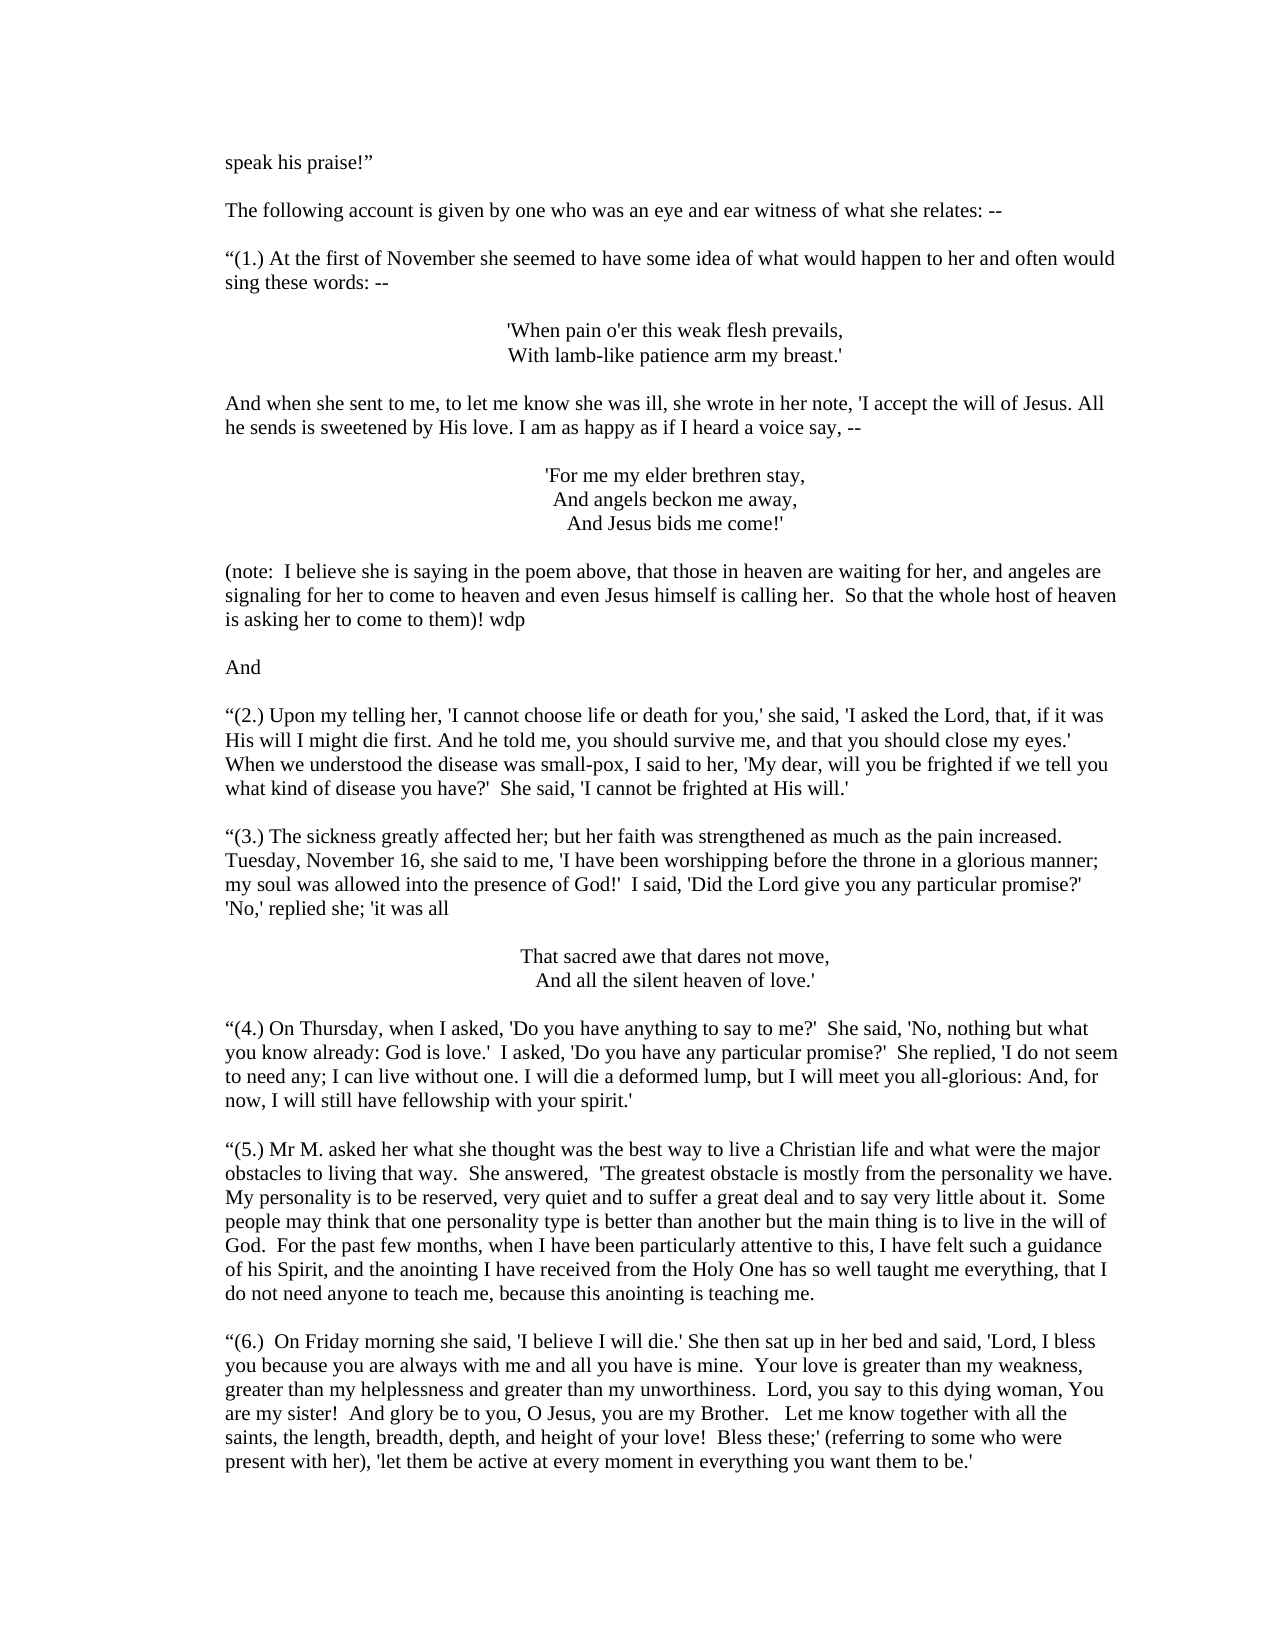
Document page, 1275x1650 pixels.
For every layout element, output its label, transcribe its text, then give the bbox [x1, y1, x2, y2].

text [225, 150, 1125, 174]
text With lamb-like patience arm my breast.' [225, 342, 1125, 367]
text And when she sent to me, to let me know she was ill, she wrote in her note, 'I accept the will of Jesus. All he sends is sweetened by His love. I am as happy as if I heard a voice say, -- [225, 391, 1125, 439]
text “(6.) On Friday morning she said, 'I believe I will die.' She then sat up in her bed and said, 'Lord, I bless you because you are always with me and all you have is mine. Your love is greater than my weakness, greater than my helplessness and greater than my unworthiness. Lord, you say to this dying woman, You are my sister! And glory be to you, O Jesus, you are my Brother. Let me know together with all the saints, the length, breadth, depth, and height of your love! Bless these;' (referring to some who were present with her), 'let them be active at every moment in everything you want them to be.' [225, 1329, 1125, 1473]
text “(1.) At the first of November she seemed to have some idea of what would happen to her and often would sing these words: -- [225, 246, 1125, 294]
text “(5.) Mr M. asked her what she thought was the best way to live a Christian life and what were the major obstacles to living that way. She answered, 'The greatest obstacle is mostly from the personality we have. My personality is to be reserved, very quiet and to suffer a great deal and to say very little about it. Some people may think that one personality type is better than another but the main thing is to live in the will of God. For the past few months, when I have been particularly attentive to this, I have felt such a guidance of his Spirit, and the anointing I have received from the Holy One has so well taught me everything, that I do not need anyone to teach me, because this anointing is teaching me. [225, 1137, 1125, 1305]
text That sacred awe that dares not move, [225, 944, 1125, 968]
text And Jesus bids me come!' [225, 511, 1125, 535]
text And all the silent heaven of love.' [225, 968, 1125, 992]
text And angels beckon me away, [225, 487, 1125, 511]
text The following account is given by one who was an eye and ear witness of what she relates: -- [225, 198, 1125, 222]
text “(2.) Upon my telling her, 'I cannot choose life or death for you,' she said, 'I asked the Lord, that, if it was His will I might die first. And he told me, you should survive me, and that you should close my eyes.' When we understood the disease was small-pox, I said to her, 'My dear, will you be frighted if we tell you what kind of disease you have?' She said, 'I cannot be frighted at His will.' [225, 703, 1125, 800]
text (note: I believe she is saying in the poem above, that those in heaven are waiting for her, and angeles are signaling for her to come to heaven and even Jesus himself is calling her. So that the whole host of heaven is asking her to come to them)! wdp [225, 559, 1125, 631]
text “(3.) The sickness greatly affected her; but her faith was strengthened as much as the pain increased. Tuesday, November 16, she said to me, 'I have been worshipping before the throne in a glorious manner; my soul was allowed into the presence of God!' I said, 'Did the Lord give you any particular promise?' 'No,' replied she; 'it was all [225, 824, 1125, 920]
text 'When pain o'er this weak flesh prevails, [225, 318, 1125, 342]
text 'For me my elder brethren stay, [225, 463, 1125, 487]
text “(4.) On Thursday, when I asked, 'Do you have anything to say to me?' She said, 'No, nothing but what you know already: God is love.' I asked, 'Do you have any particular promise?' She replied, 'I do not seem to need any; I can live without one. I will die a deformed lump, but I will meet you all-glorious: And, for now, I will still have fellowship with your spirit.' [225, 1016, 1125, 1112]
text And [225, 655, 1125, 679]
